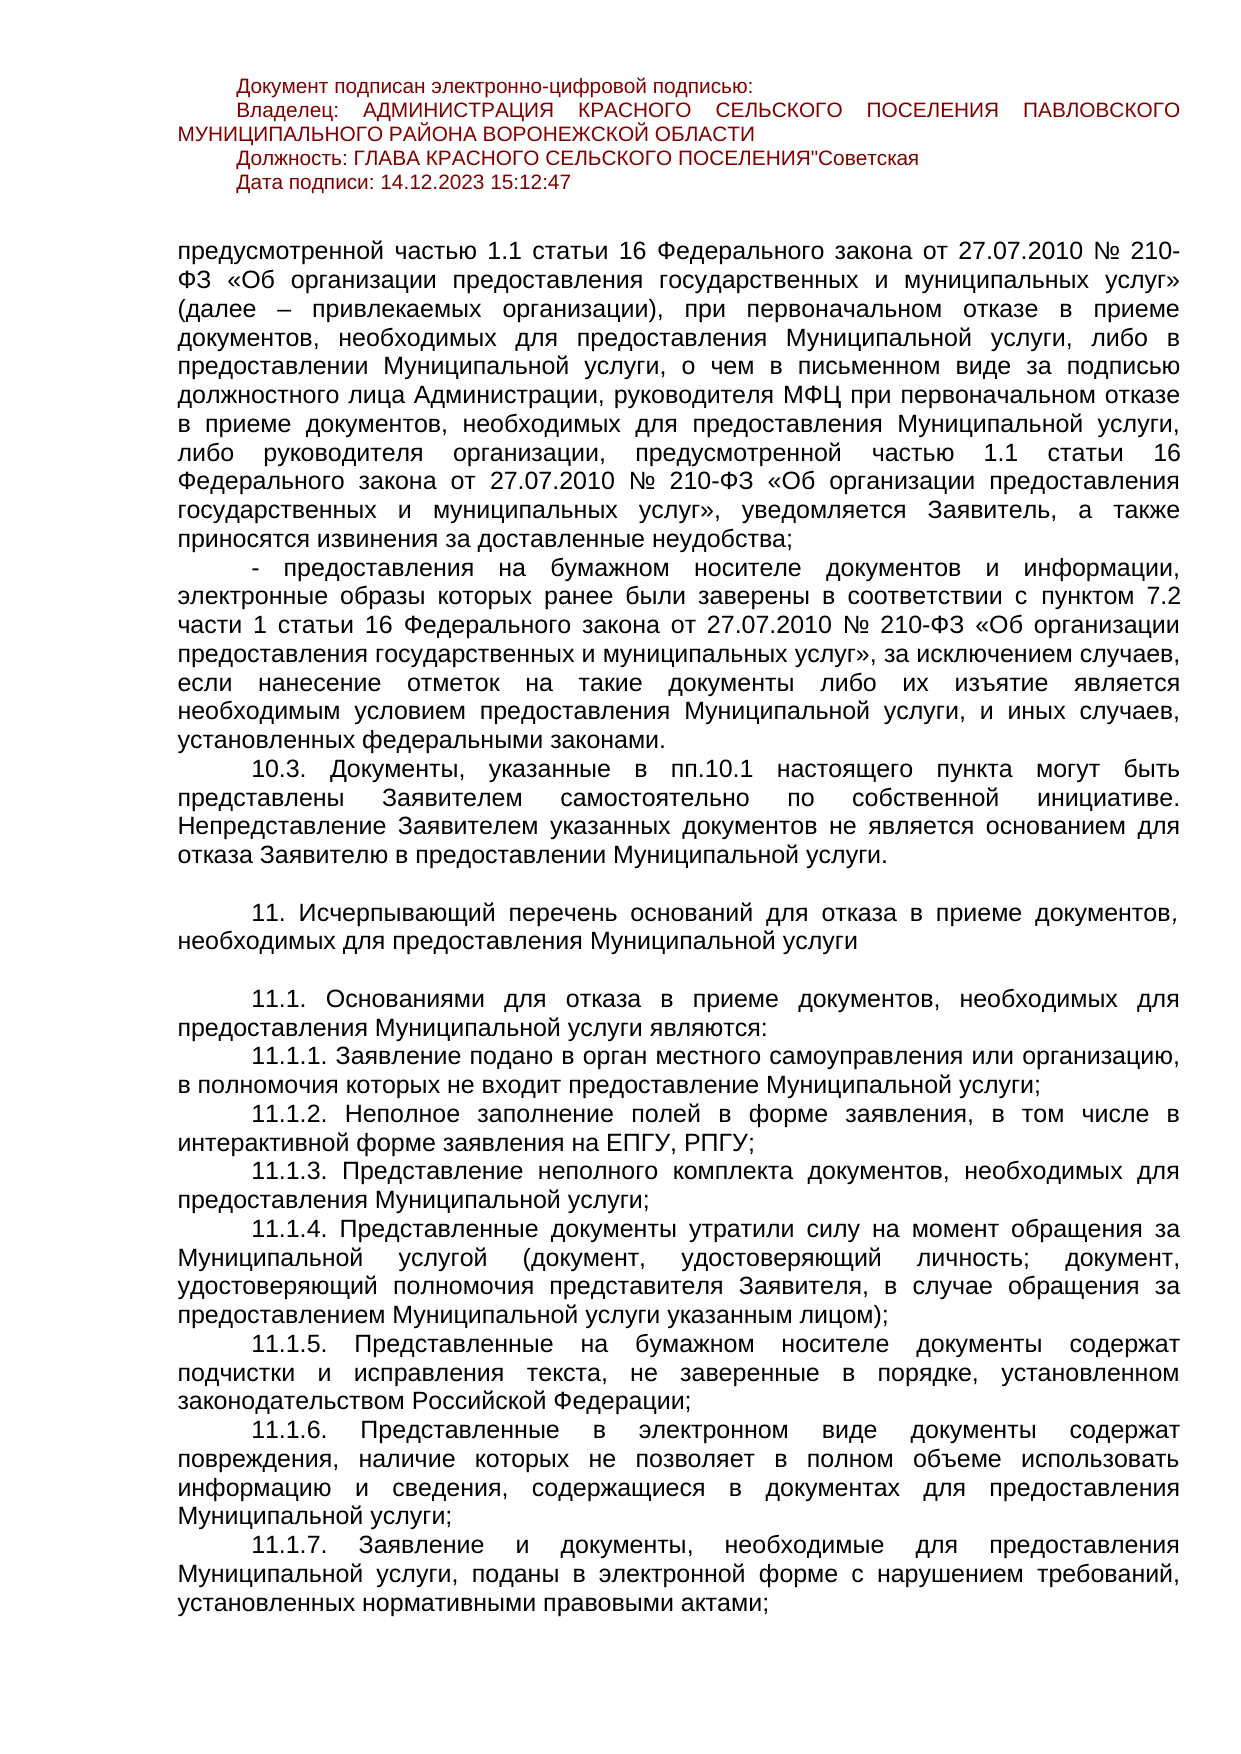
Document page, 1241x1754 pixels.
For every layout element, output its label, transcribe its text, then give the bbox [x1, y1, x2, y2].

text 11.1. Основаниями для отказа в приеме документов, необходимых для предоставления Муниципальной услуги являются: [177, 984, 1181, 1041]
text 11. Исчерпывающий перечень оснований для отказа в приеме документов, необходимых для предоставления Муниципальной услуги [177, 897, 1181, 955]
text 11.1.7. Заявление и документы, необходимые для предоставления Муниципальной услуги, поданы в электронной форме с нарушением требований, установленных нормативными правовыми актами; [177, 1530, 1181, 1616]
text 10.3. Документы, указанные в пп.10.1 настоящего пункта могут быть представлены Заявителем самостоятельно по собственной инициативе. Непредставление Заявителем указанных документов не является основанием для отказа Заявителю в предоставлении Муниципальной услуги. [177, 754, 1181, 869]
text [177, 236, 1181, 552]
text 11.1.1. Заявление подано в орган местного самоуправления или организацию, в полномочия которых не входит предоставление Муниципальной услуги; [177, 1041, 1181, 1099]
text 11.1.3. Представление неполного комплекта документов, необходимых для предоставления Муниципальной услуги; [177, 1156, 1181, 1214]
text 11.1.2. Неполное заполнение полей в форме заявления, в том числе в интерактивной форме заявления на ЕПГУ, РПГУ; [177, 1099, 1181, 1156]
text 11.1.6. Представленные в электронном виде документы содержат повреждения, наличие которых не позволяет в полном объеме использовать информацию и сведения, содержащиеся в документах для предоставления Муниципальной услуги; [177, 1415, 1181, 1530]
text - предоставления на бумажном носителе документов и информации, электронные образы которых ранее были заверены в соответствии с пунктом 7.2 части 1 статьи 16 Федерального закона от 27.07.2010 № 210-ФЗ «Об организации предоставления государственных и муниципальных услуг», за исключением случаев, если нанесение отметок на такие документы либо их изъятие является необходимым условием предоставления Муниципальной услуги, и иных случаев, установленных федеральными законами. [177, 552, 1181, 754]
text 11.1.5. Представленные на бумажном носителе документы содержат подчистки и исправления текста, не заверенные в порядке, установленном законодательством Российской Федерации; [177, 1329, 1181, 1415]
text 11.1.4. Представленные документы утратили силу на момент обращения за Муниципальной услугой (документ, удостоверяющий личность; документ, удостоверяющий полномочия представителя Заявителя, в случае обращения за предоставлением Муниципальной услуги указанным лицом); [177, 1214, 1181, 1329]
